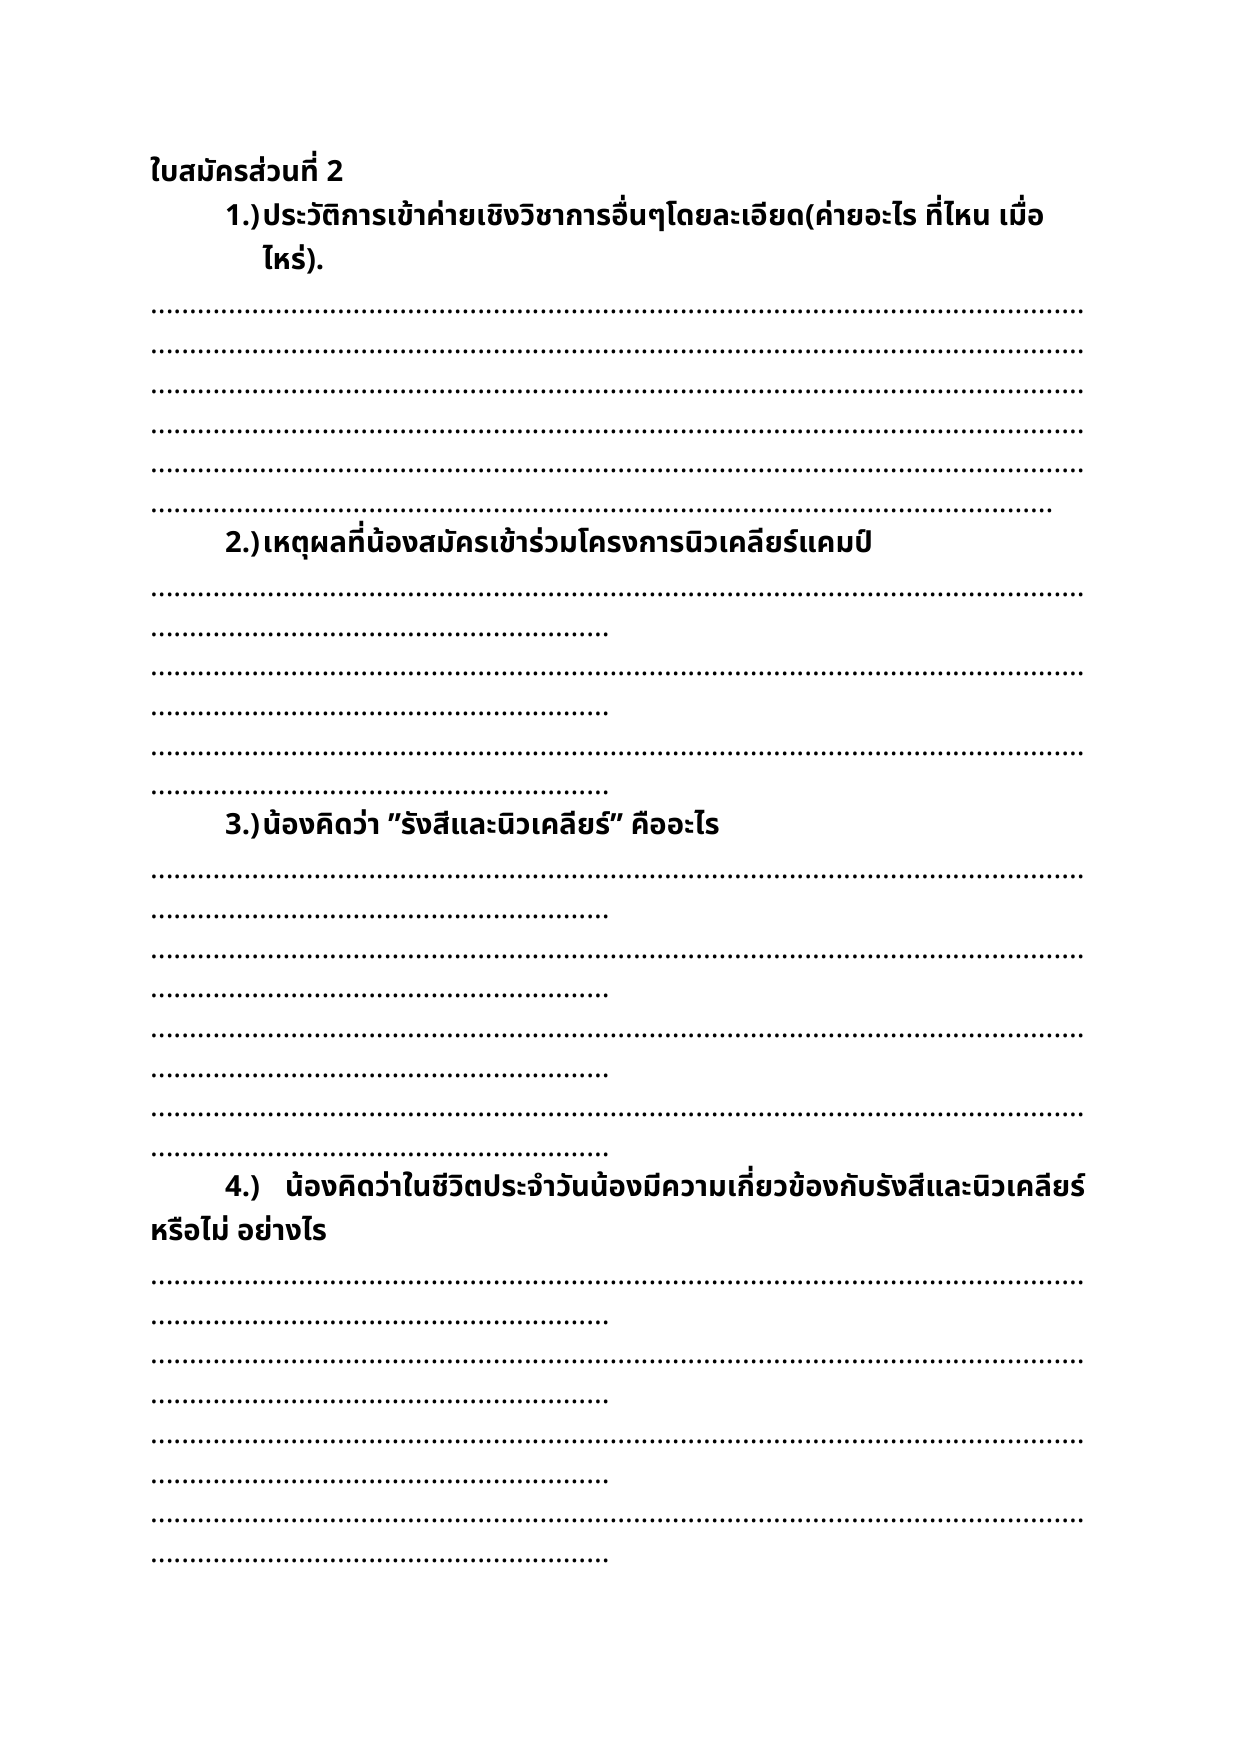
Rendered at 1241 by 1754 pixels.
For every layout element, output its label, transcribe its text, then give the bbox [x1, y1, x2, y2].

list ประวัติการเข้าค่ายเชิงวิชาการอื่นๆโดยละเอียด(ค่ายอะไร ที่ไหน เมื่อไหร่). [225, 194, 1090, 283]
list เหตุผลที่น้องสมัครเข้าร่วมโครงการนิวเคลียร์แคมป์ [225, 521, 1090, 565]
text 4.) น้องคิดว่าในชีวิตประจำวันน้องมีความเกี่ยวข้องกับรังสีและนิวเคลียร์หรือไม่ อย่างไร [150, 1165, 1090, 1253]
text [150, 1492, 1090, 1571]
text ............................................................................................................................................................................................................................................................................................................................................................................................................................................................................................................................................................................................................................................................................................................................................ [150, 283, 1090, 521]
text ใบสมัครส่วนที่ 2 [150, 150, 1090, 194]
list น้องคิดว่า ”รังสีและนิวเคลียร์” คืออะไร [225, 803, 1090, 848]
